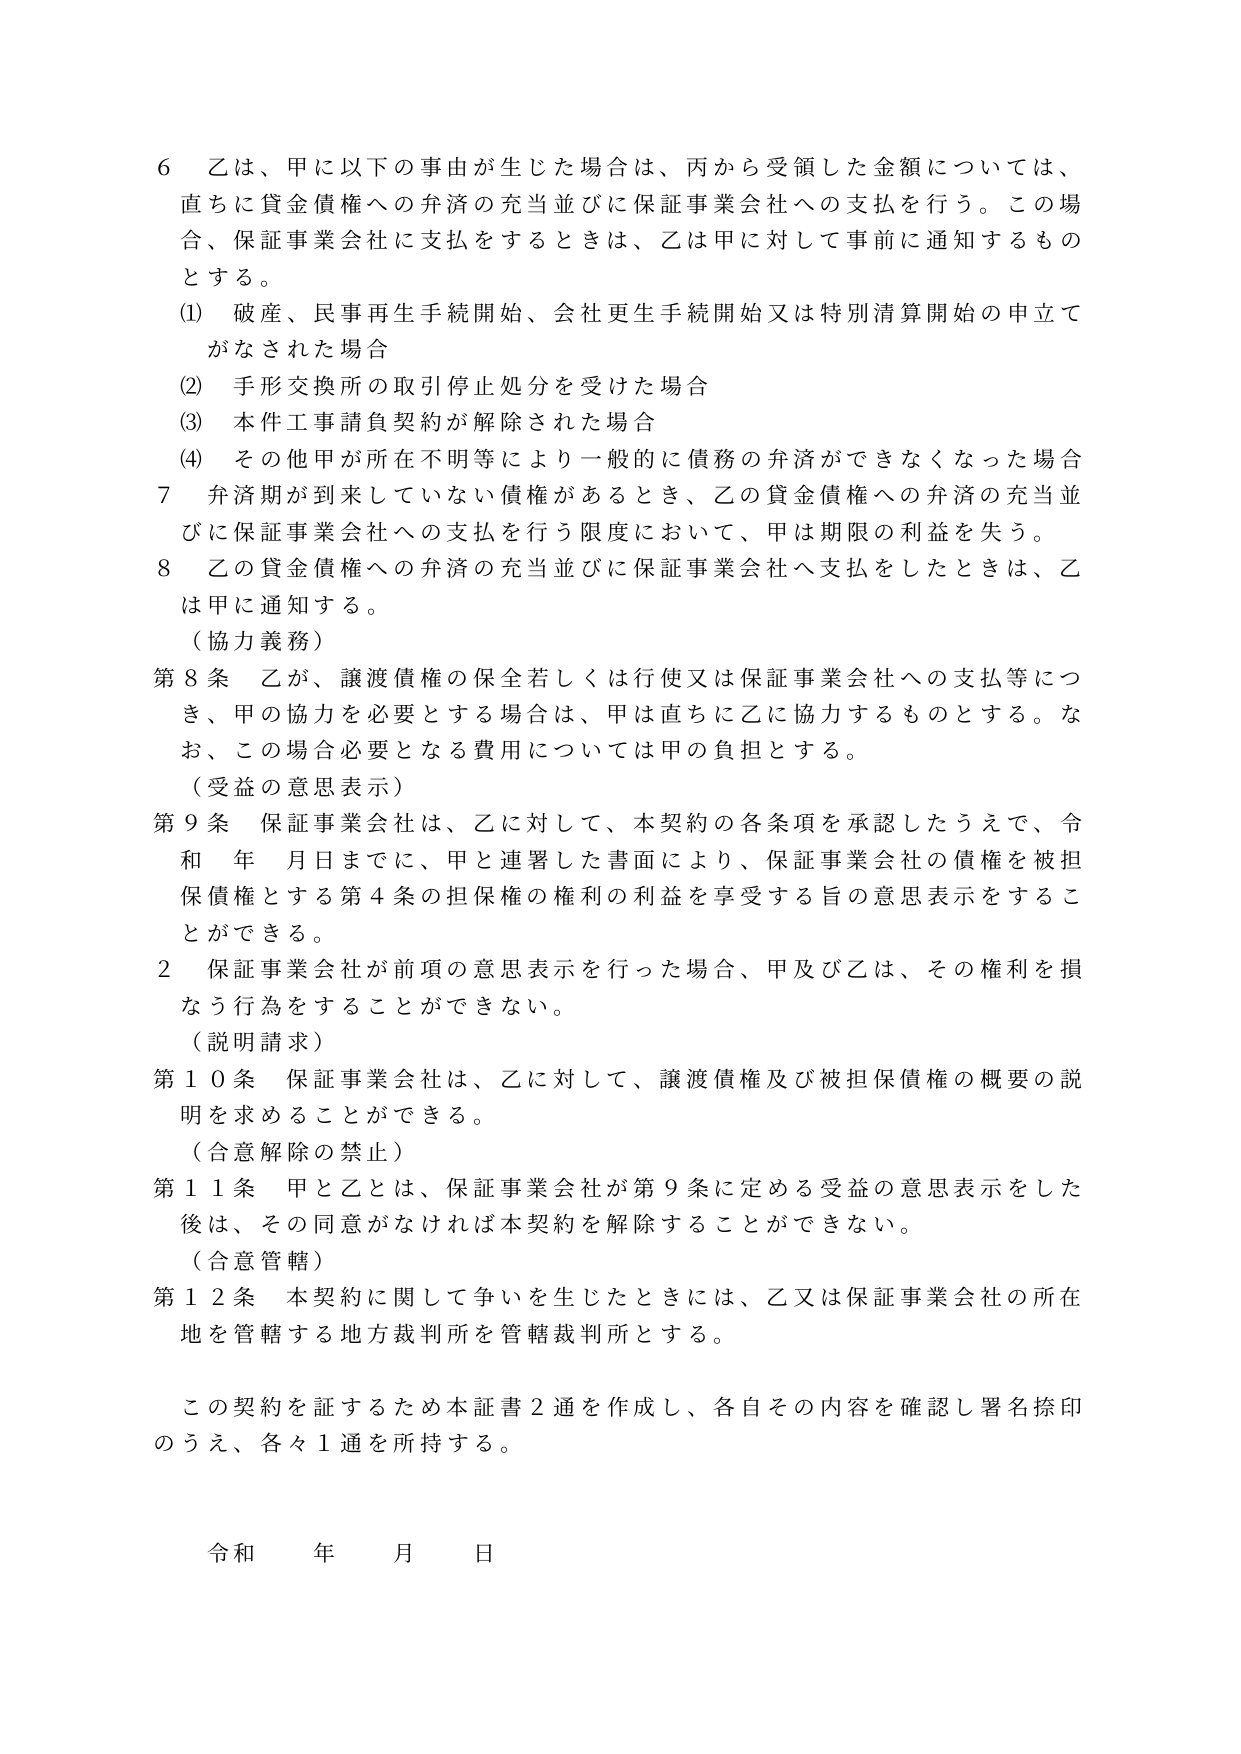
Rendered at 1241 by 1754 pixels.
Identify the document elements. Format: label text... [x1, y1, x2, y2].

text ７ 弁済期が到来していない債権があるとき、乙の貸金債権への弁済の充当並びに保証事業会社への支払を行う限度において、甲は期限の利益を失う。 [153, 476, 1087, 549]
text 令和 年 月 日 [153, 1533, 1087, 1570]
text ⑵ 手形交換所の取引停止処分を受けた場合 [153, 367, 1087, 403]
text 第１１条 甲と乙とは、保証事業会社が第９条に定める受益の意思表示をした後は、その同意がなければ本契約を解除することができない。 [153, 1169, 1087, 1242]
text （合意解除の禁止） [153, 1132, 1087, 1169]
text ８ 乙の貸金債権への弁済の充当並びに保証事業会社へ支払をしたときは、乙は甲に通知する。 [153, 549, 1087, 622]
text 第８条 乙が、譲渡債権の保全若しくは行使又は保証事業会社への支払等につき、甲の協力を必要とする場合は、甲は直ちに乙に協力するものとする。なお、この場合必要となる費用については甲の負担とする。 [153, 658, 1087, 768]
text 第９条 保証事業会社は、乙に対して、本契約の各条項を承認したうえで、令和 年 月日までに、甲と連署した書面により、保証事業会社の債権を被担保債権とする第４条の担保権の権利の利益を享受する旨の意思表示をすることができる。 [153, 804, 1087, 950]
text ６ 乙は、甲に以下の事由が生じた場合は、丙から受領した金額については、直ちに貸金債権への弁済の充当並びに保証事業会社への支払を行う。この場合、保証事業会社に支払をするときは、乙は甲に対して事前に通知するものとする。 [153, 148, 1087, 294]
text この契約を証するため本証書２通を作成し、各自その内容を確認し署名捺印のうえ、各々１通を所持する。 [153, 1387, 1087, 1460]
text （受益の意思表示） [153, 768, 1087, 804]
text （協力義務） [153, 622, 1087, 658]
text ２ 保証事業会社が前項の意思表示を行った場合、甲及び乙は、その権利を損なう行為をすることができない。 [153, 950, 1087, 1023]
text 第１０条 保証事業会社は、乙に対して、譲渡債権及び被担保債権の概要の説明を求めることができる。 [153, 1059, 1087, 1132]
text （合意管轄） [153, 1242, 1087, 1278]
text ⑷ その他甲が所在不明等により一般的に債務の弁済ができなくなった場合 [153, 439, 1087, 476]
text 第１２条 本契約に関して争いを生じたときには、乙又は保証事業会社の所在地を管轄する地方裁判所を管轄裁判所とする。 [153, 1278, 1087, 1351]
text （説明請求） [153, 1023, 1087, 1059]
text ⑴ 破産、民事再生手続開始、会社更生手続開始又は特別清算開始の申立てがなされた場合 [153, 294, 1087, 367]
text ⑶ 本件工事請負契約が解除された場合 [153, 403, 1087, 439]
